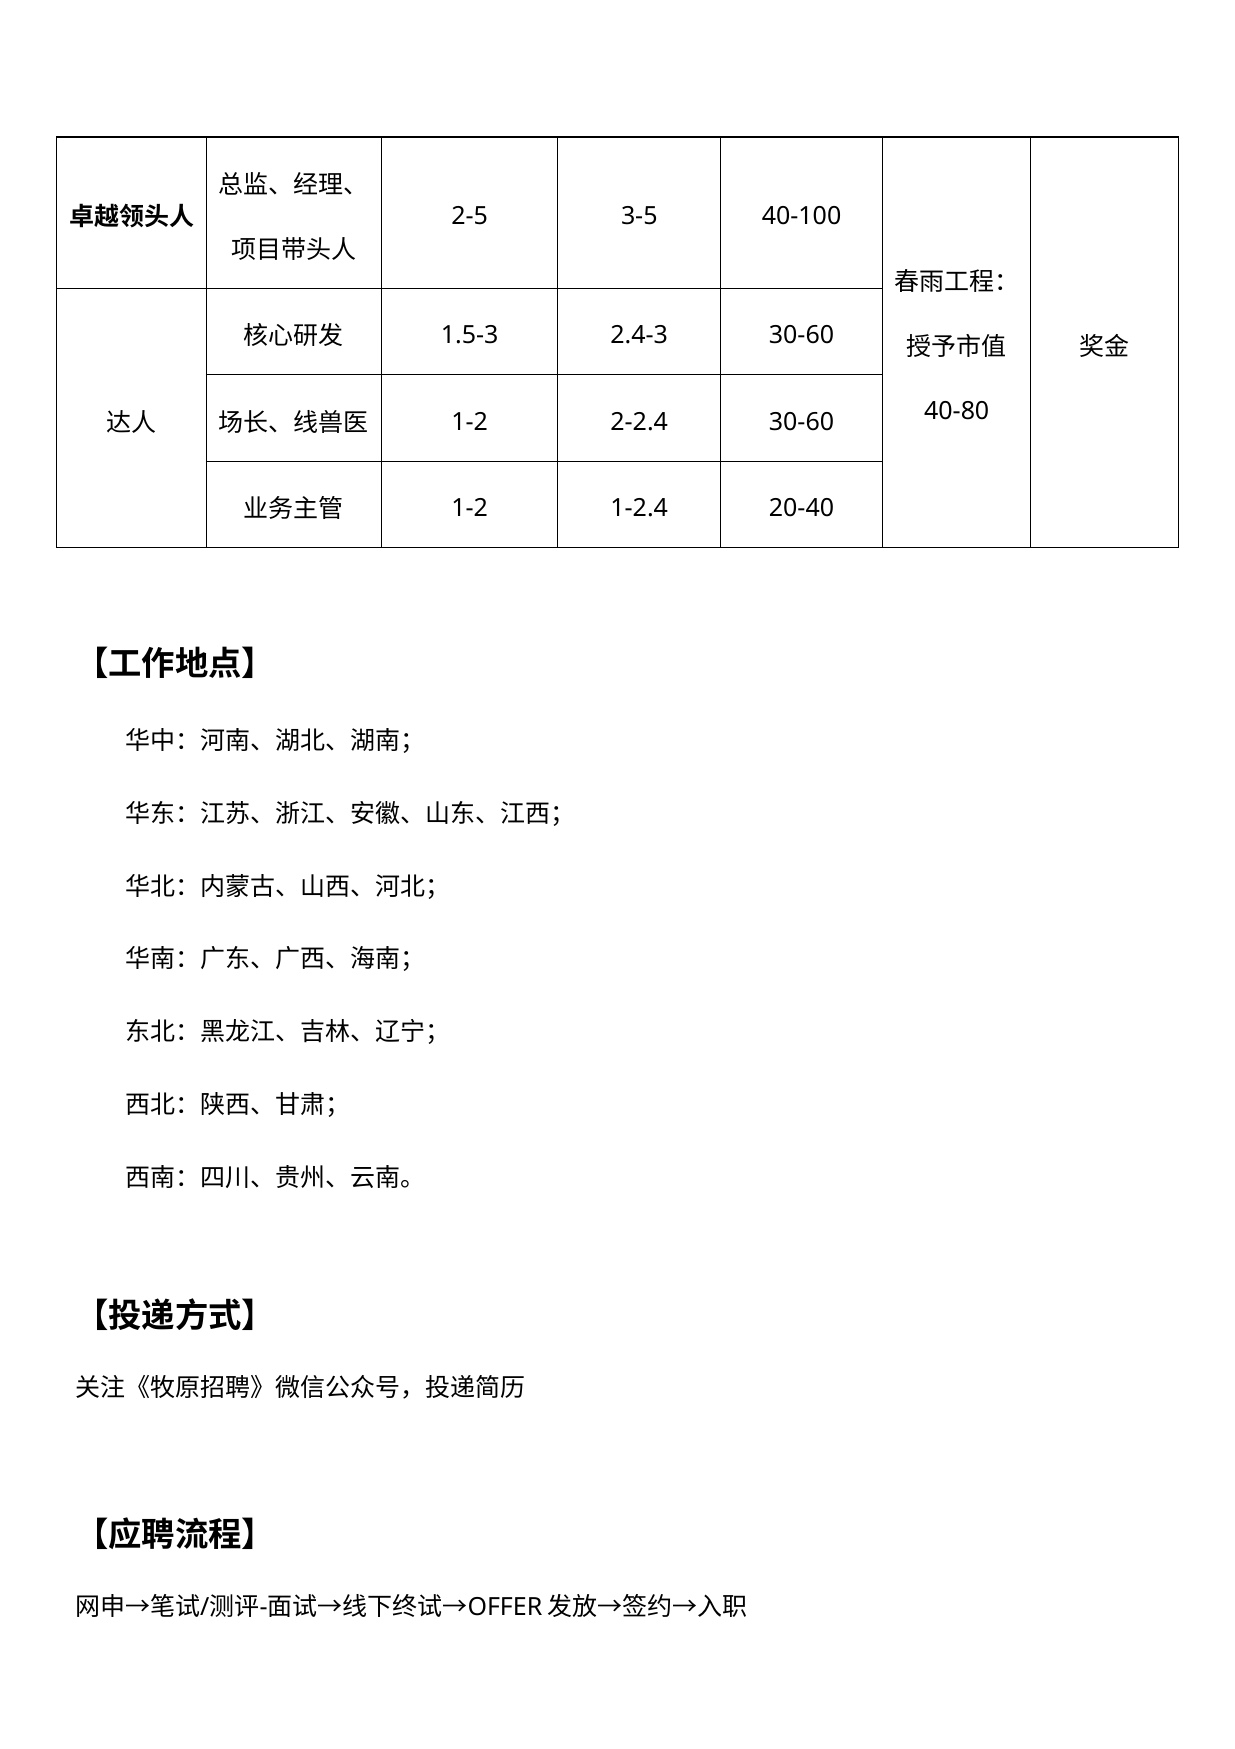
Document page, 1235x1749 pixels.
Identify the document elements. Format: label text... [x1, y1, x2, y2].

table_cell 场长、线兽医 [207, 375, 381, 461]
table_cell 40-100 [721, 138, 882, 288]
text 【工作地点】 [75, 628, 1159, 693]
table_cell 业务主管 [207, 462, 381, 547]
table_cell 20-40 [721, 462, 882, 547]
table_cell 1.5-3 [382, 289, 557, 374]
text 华东：江苏、浙江、安徽、山东、江西； [75, 779, 1159, 844]
text 西北：陕西、甘肃； [75, 1070, 1159, 1135]
table_cell 3-5 [558, 138, 720, 288]
table_header 上岗年薪＝战略工资＋奖金 [1031, 138, 1178, 547]
table_cell 2-2.4 [558, 375, 720, 461]
table_cell 30-60 [721, 289, 882, 374]
table_cell 卓越领头人 [57, 138, 206, 288]
text 【投递方式】 [75, 1281, 1159, 1346]
text 西南：四川、贵州、云南。 [75, 1143, 1159, 1208]
text 【应聘流程】 [75, 1499, 1159, 1564]
table_cell 1-2.4 [558, 462, 720, 547]
table_cell 1-2 [382, 375, 557, 461]
text 华北：内蒙古、山西、河北； [75, 852, 1159, 917]
table_cell 2-5 [382, 138, 557, 288]
text 关注《牧原招聘》微信公众号，投递简历 [75, 1353, 1159, 1418]
table_cell 30-60 [721, 375, 882, 461]
table_cell 核心研发 [207, 289, 381, 374]
text 华中：河南、湖北、湖南； [75, 706, 1159, 771]
text 东北：黑龙江、吉林、辽宁； [75, 997, 1159, 1062]
text 华南：广东、广西、海南； [75, 924, 1159, 989]
table_cell 1-2 [382, 462, 557, 547]
table_cell 达人 [57, 289, 206, 547]
table_cell 2.4-3 [558, 289, 720, 374]
text 网申→笔试/测评-面试→线下终试→OFFER发放→签约→入职 [75, 1572, 1159, 1637]
table_cell 总监、经理、项目带头人 [207, 138, 381, 288]
table_cell 春雨工程：授予市值40-80 [883, 138, 1030, 547]
